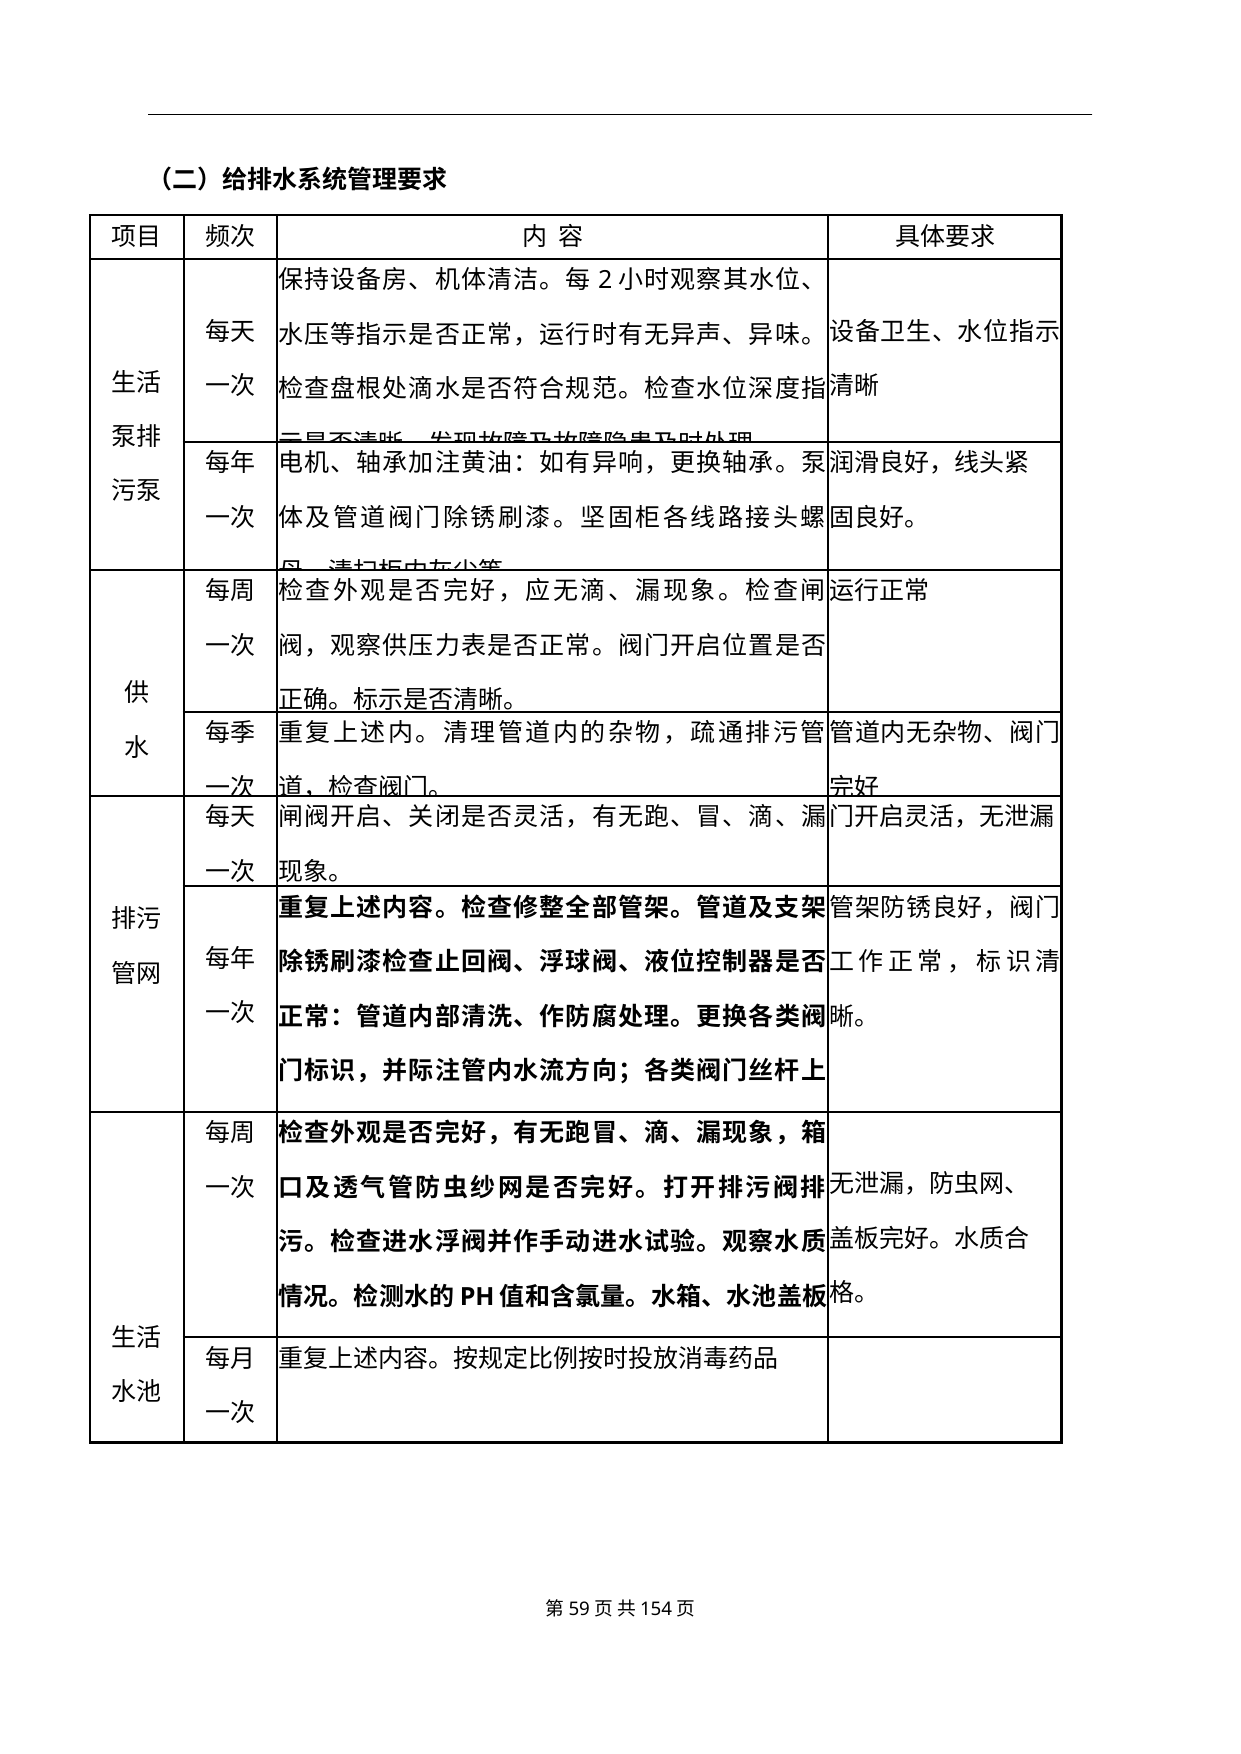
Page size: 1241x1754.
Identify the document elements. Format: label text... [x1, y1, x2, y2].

table_cell 检查外观是否完好，有无跑冒、滴、漏现象，箱口及透气管防虫纱网是否完好。打开排污阀排污。检查进水浮阀并作手动进水试验。观察水质情况。检测水的PH值和含氯量。水箱、水池盖板是否上锁并且完好。 [278, 1113, 827, 1336]
table_cell 每年 一次 [185, 887, 276, 1111]
table_cell 管架防锈良好，阀门工作正常，标识清晰。 [829, 887, 1060, 1111]
table_header 内 容 [278, 216, 827, 258]
table_cell 生活 泵排 污泵 [91, 260, 183, 569]
table_cell 每天 一次 [185, 797, 276, 885]
table_cell 电机、轴承加注黄油：如有异响，更换轴承。泵体及管道阀门除锈刷漆。坚固柜各线路接头螺母、清扫柜内灰尘等 [278, 443, 827, 569]
table_cell 重复上述内。清理管道内的杂物，疏通排污管道，检查阀门。 [278, 713, 827, 794]
table_cell 无泄漏，防虫网、 盖板完好。水质合 格。 [829, 1113, 1060, 1336]
table_cell [829, 1338, 1060, 1441]
table_cell 润滑良好，线头紧 固良好。 [829, 443, 1060, 569]
table_cell 每月 一次 [185, 1338, 276, 1441]
table_cell 重复上述内容。检查修整全部管架。管道及支架除锈刷漆检查止回阀、浮球阀、液位控制器是否正常：管道内部清洗、作防腐处理。更换各类阀门标识，并际注管内水流方向；各类阀门丝杆上油并加装防护套。 [278, 887, 827, 1111]
table_cell 每周 一次 [185, 1113, 276, 1336]
table_header 具体要求 [829, 216, 1060, 258]
table_cell 管道内无杂物、阀门完好 [829, 713, 1060, 794]
table_cell 重复上述内容。按规定比例按时投放消毒药品 [278, 1338, 827, 1441]
table_cell 生活 水池 [91, 1113, 183, 1441]
table_cell 每周 一次 [185, 571, 276, 711]
table_cell 每季 一次 [185, 713, 276, 794]
table_cell 闸阀开启、关闭是否灵活，有无跑、冒、滴、漏现象。 [278, 797, 827, 885]
text （二）给排水系统管理要求 [148, 160, 1092, 196]
table_cell 检查外观是否完好，应无滴、漏现象。检查闸阀，观察供压力表是否正常。阀门开启位置是否正确。标示是否清晰。 [278, 571, 827, 711]
table_header 频次 [185, 216, 276, 258]
table_cell 每天 一次 [185, 260, 276, 441]
table_cell 保持设备房、机体清洁。每2小时观察其水位、水压等指示是否正常，运行时有无异声、异味。检查盘根处滴水是否符合规范。检查水位深度指示是否清晰。发现故障及故障隐患及时处理。 [278, 260, 827, 441]
table_cell 设备卫生、水位指示清晰 [829, 260, 1060, 441]
table_header 项目 [91, 216, 183, 258]
table_cell 供 水 [91, 571, 183, 794]
table_cell 每年 一次 [185, 443, 276, 569]
table_cell 排污 管网 [91, 797, 183, 1111]
table_cell 门开启灵活，无泄漏 [829, 797, 1060, 885]
table_cell 运行正常 [829, 571, 1060, 711]
